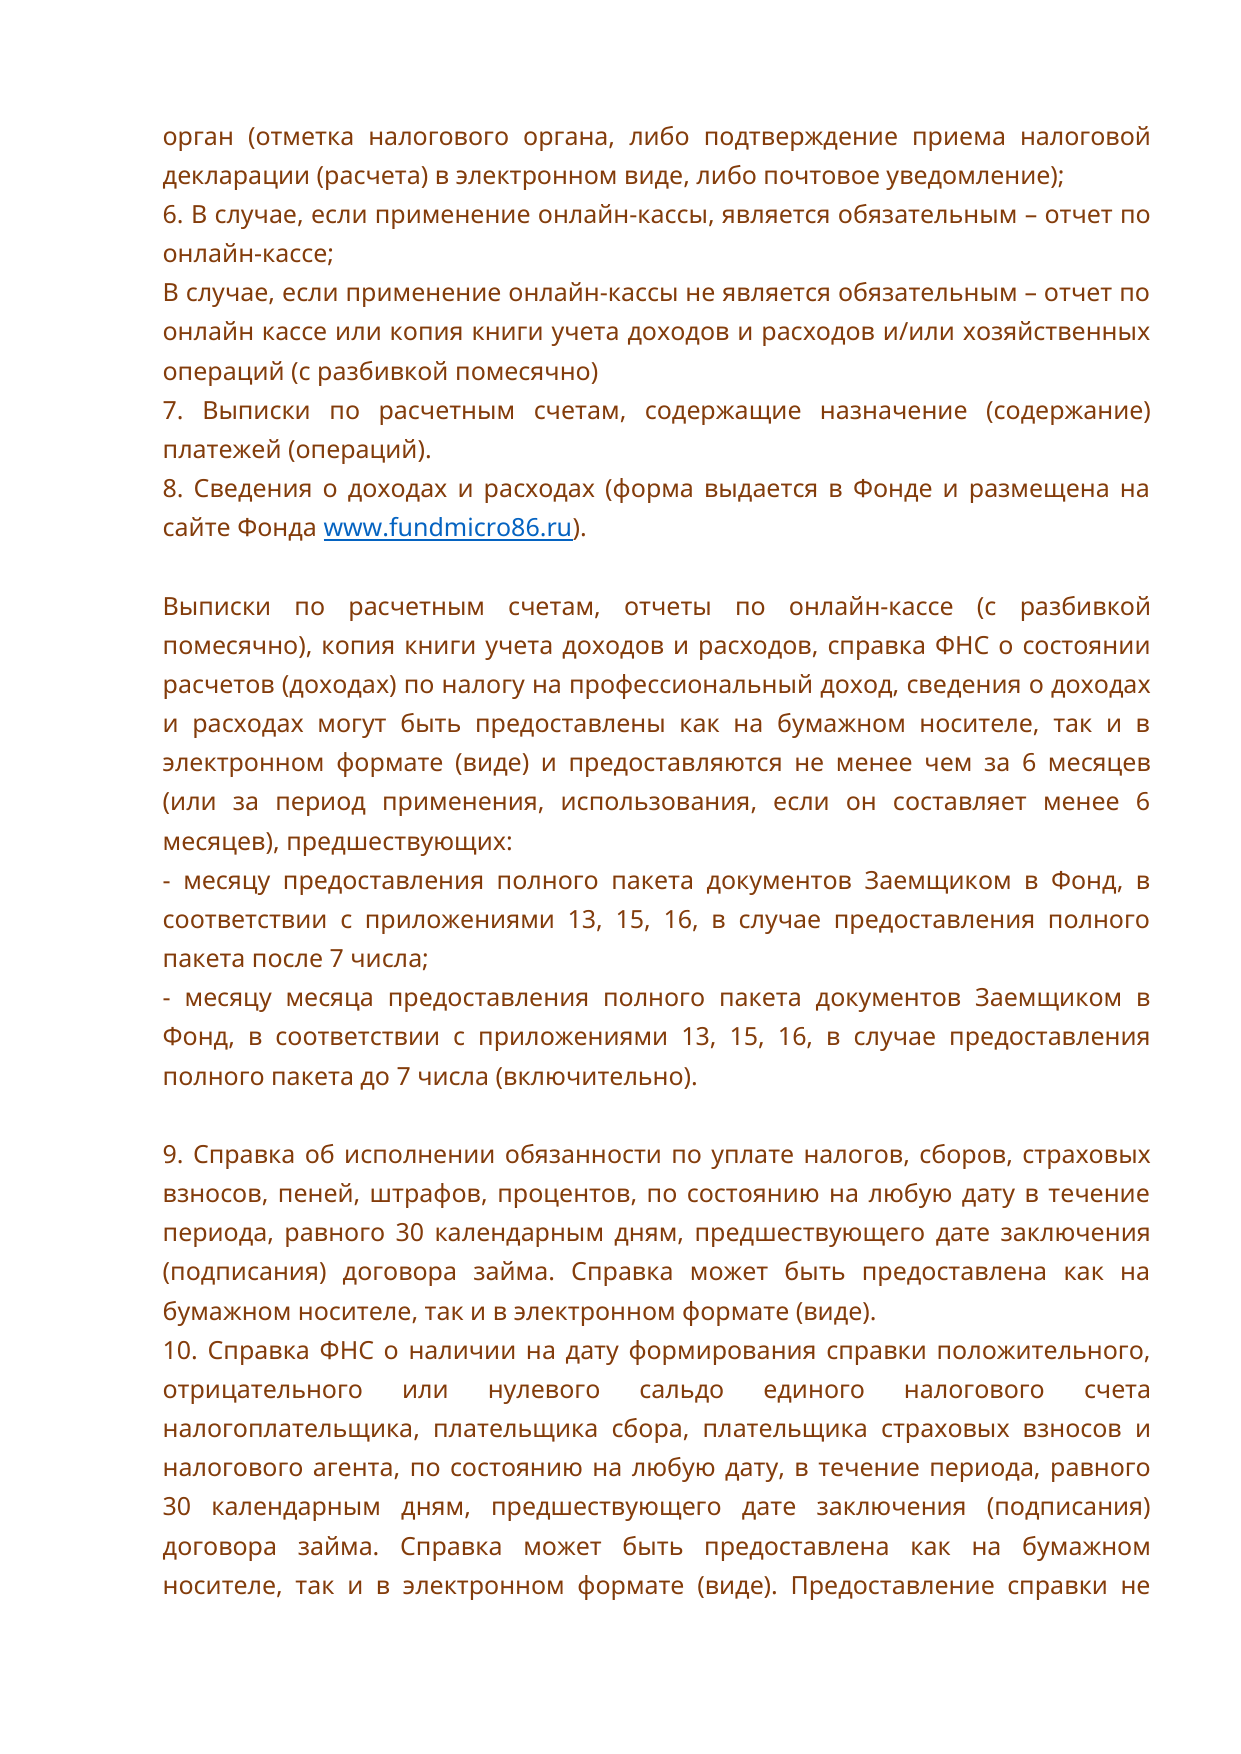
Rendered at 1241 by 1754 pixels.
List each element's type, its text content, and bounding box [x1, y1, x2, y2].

text 8. Сведения о доходах и расходах (форма выдается в Фонде и размещена на сайте Фонда www.fundmicro86.ru). [162, 471, 1152, 544]
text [162, 1332, 1152, 1601]
text 7. Выписки по расчетным счетам, содержащие назначение (содержание) платежей (операций). [162, 392, 1152, 466]
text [162, 118, 1152, 191]
text В случае, если применение онлайн-кассы не является обязательным – отчет по онлайн кассе или копия книги учета доходов и расходов и/или хозяйственных операций (с разбивкой помесячно) [162, 275, 1152, 387]
text 9. Справка об исполнении обязанности по уплате налогов, сборов, страховых взносов, пеней, штрафов, процентов, по состоянию на любую дату в течение периода, равного 30 календарным дням, предшествующего дате заключения (подписания) договора займа. Справка может быть предоставлена как на бумажном носителе, так и в электронном формате (виде). [162, 1136, 1152, 1327]
text 6. В случае, если применение онлайн-кассы, является обязательным – отчет по онлайн-кассе; [162, 196, 1152, 270]
text - месяцу предоставления полного пакета документов Заемщиком в Фонд, в соответствии с приложениями 13, 15, 16, в случае предоставления полного пакета после 7 числа; [162, 862, 1152, 975]
text Выписки по расчетным счетам, отчеты по онлайн-кассе (с разбивкой помесячно), копия книги учета доходов и расходов, справка ФНС о состоянии расчетов (доходах) по налогу на профессиональный доход, сведения о доходах и расходах могут быть предоставлены как на бумажном носителе, так и в электронном формате (виде) и предоставляются не менее чем за 6 месяцев (или за период применения, использования, если он составляет менее 6 месяцев), предшествующих: [162, 588, 1152, 857]
text - месяцу месяца предоставления полного пакета документов Заемщиком в Фонд, в соответствии с приложениями 13, 15, 16, в случае предоставления полного пакета до 7 числа (включительно). [162, 980, 1152, 1092]
